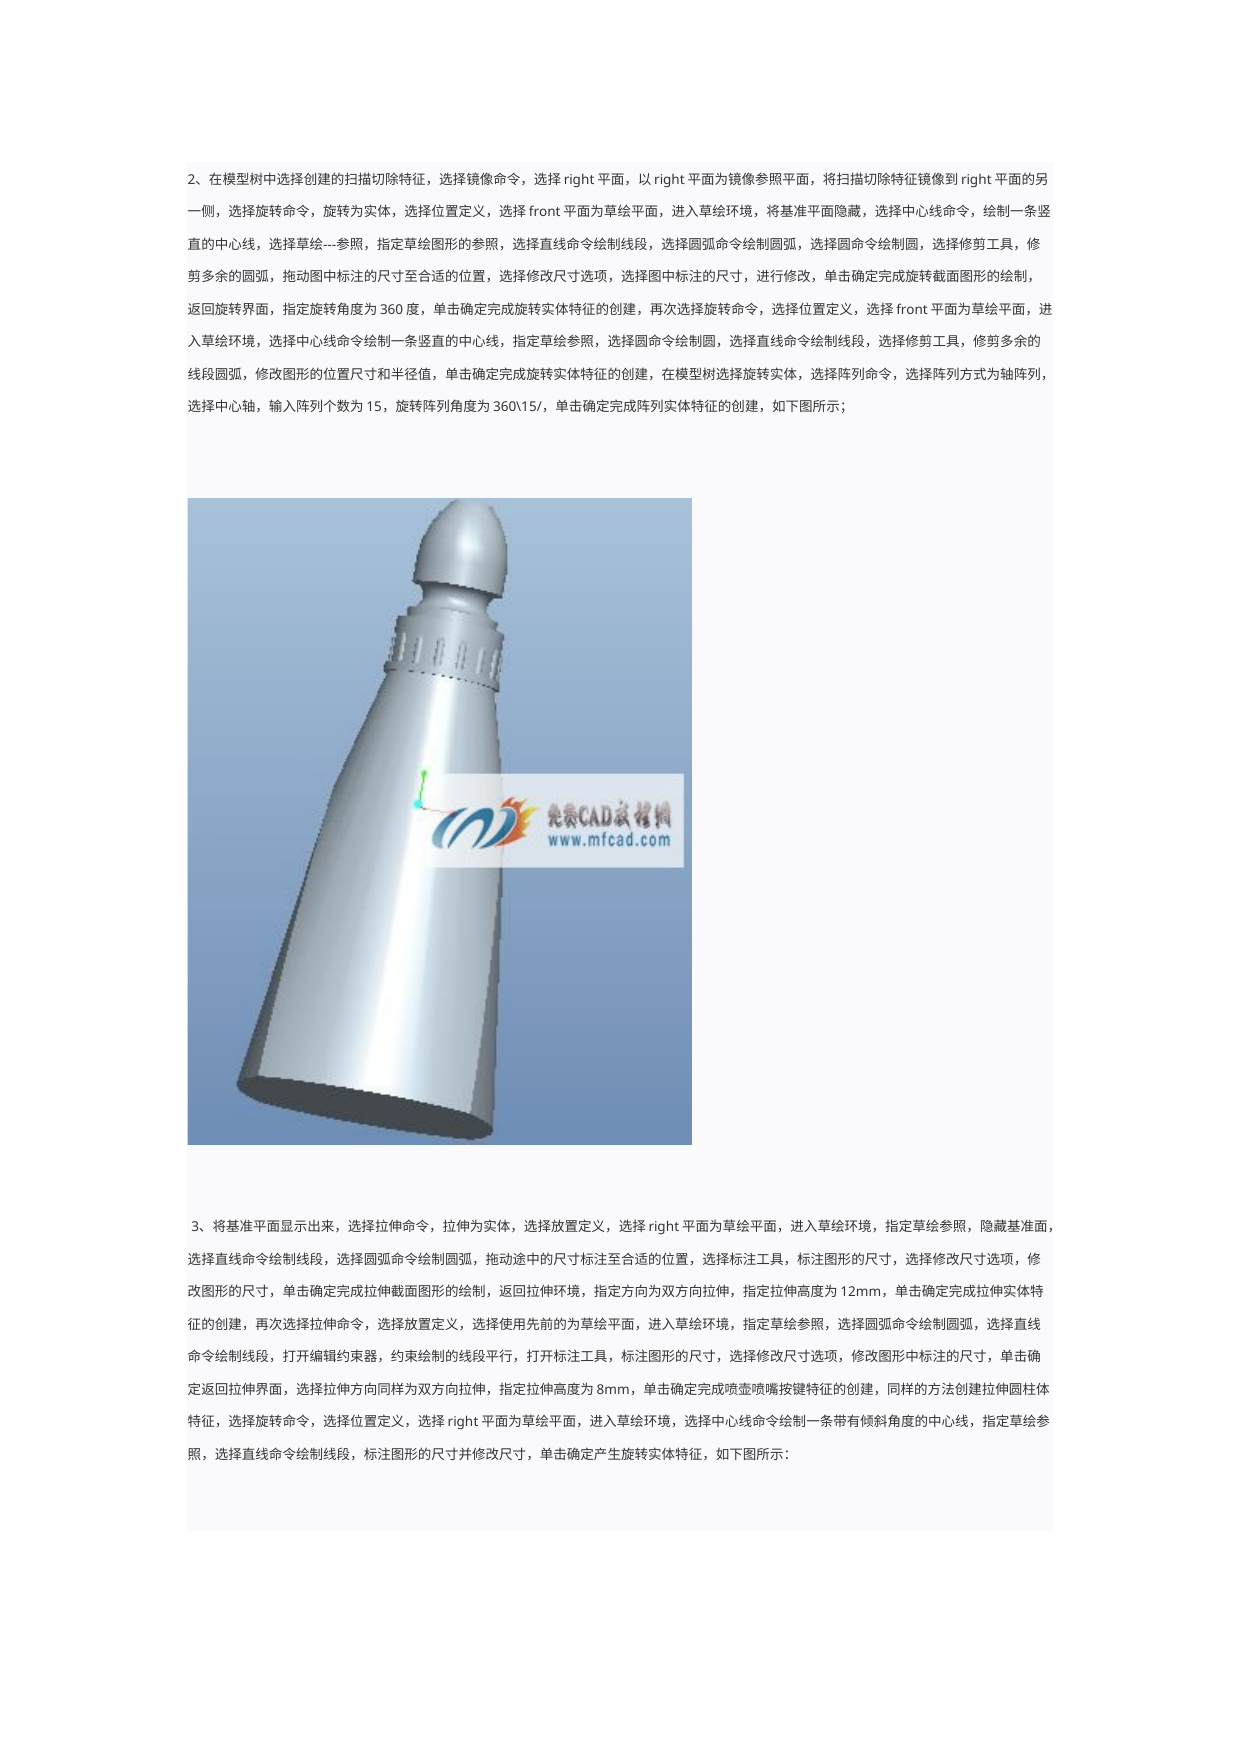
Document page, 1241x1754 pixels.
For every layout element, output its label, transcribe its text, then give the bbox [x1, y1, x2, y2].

text 2、在模型树中选择创建的扫描切除特征，选择镜像命令，选择right平面，以right平面为镜像参照平面，将扫描切除特征镜像到right平面的另一侧，选择旋转命令，旋转为实体，选择位置定义，选择front平面为草绘平面，进入草绘环境，将基准平面隐藏，选择中心线命令，绘制一条竖直的中心线，选择草绘---参照，指定草绘图形的参照，选择直线命令绘制线段，选择圆弧命令绘制圆弧，选择圆命令绘制圆，选择修剪工具，修剪多余的圆弧，拖动图中标注的尺寸至合适的位置，选择修改尺寸选项，选择图中标注的尺寸，进行修改，单击确定完成旋转截面图形的绘制，返回旋转界面，指定旋转角度为360度，单击确定完成旋转实体特征的创建，再次选择旋转命令，选择位置定义，选择front平面为草绘平面，进入草绘环境，选择中心线命令绘制一条竖直的中心线，指定草绘参照，选择圆命令绘制圆，选择直线命令绘制线段，选择修剪工具，修剪多余的线段圆弧，修改图形的位置尺寸和半径值，单击确定完成旋转实体特征的创建，在模型树选择旋转实体，选择阵列命令，选择阵列方式为轴阵列，选择中心轴，输入阵列个数为15，旋转阵列角度为360\15/，单击确定完成阵列实体特征的创建，如下图所示； [187, 162, 1053, 422]
text 3、将基准平面显示出来，选择拉伸命令，拉伸为实体，选择放置定义，选择right平面为草绘平面，进入草绘环境，指定草绘参照，隐藏基准面，选择直线命令绘制线段，选择圆弧命令绘制圆弧，拖动途中的尺寸标注至合适的位置，选择标注工具，标注图形的尺寸，选择修改尺寸选项，修改图形的尺寸，单击确定完成拉伸截面图形的绘制，返回拉伸环境，指定方向为双方向拉伸，指定拉伸高度为12mm，单击确定完成拉伸实体特征的创建，再次选择拉伸命令，选择放置定义，选择使用先前的为草绘平面，进入草绘环境，指定草绘参照，选择圆弧命令绘制圆弧，选择直线命令绘制线段，打开编辑约束器，约束绘制的线段平行，打开标注工具，标注图形的尺寸，选择修改尺寸选项，修改图形中标注的尺寸，单击确定返回拉伸界面，选择拉伸方向同样为双方向拉伸，指定拉伸高度为8mm，单击确定完成喷壶喷嘴按键特征的创建，同样的方法创建拉伸圆柱体特征，选择旋转命令，选择位置定义，选择right平面为草绘平面，进入草绘环境，选择中心线命令绘制一条带有倾斜角度的中心线，指定草绘参照，选择直线命令绘制线段，标注图形的尺寸并修改尺寸，单击确定产生旋转实体特征，如下图所示： [187, 1210, 1053, 1470]
picture [187, 498, 692, 1145]
